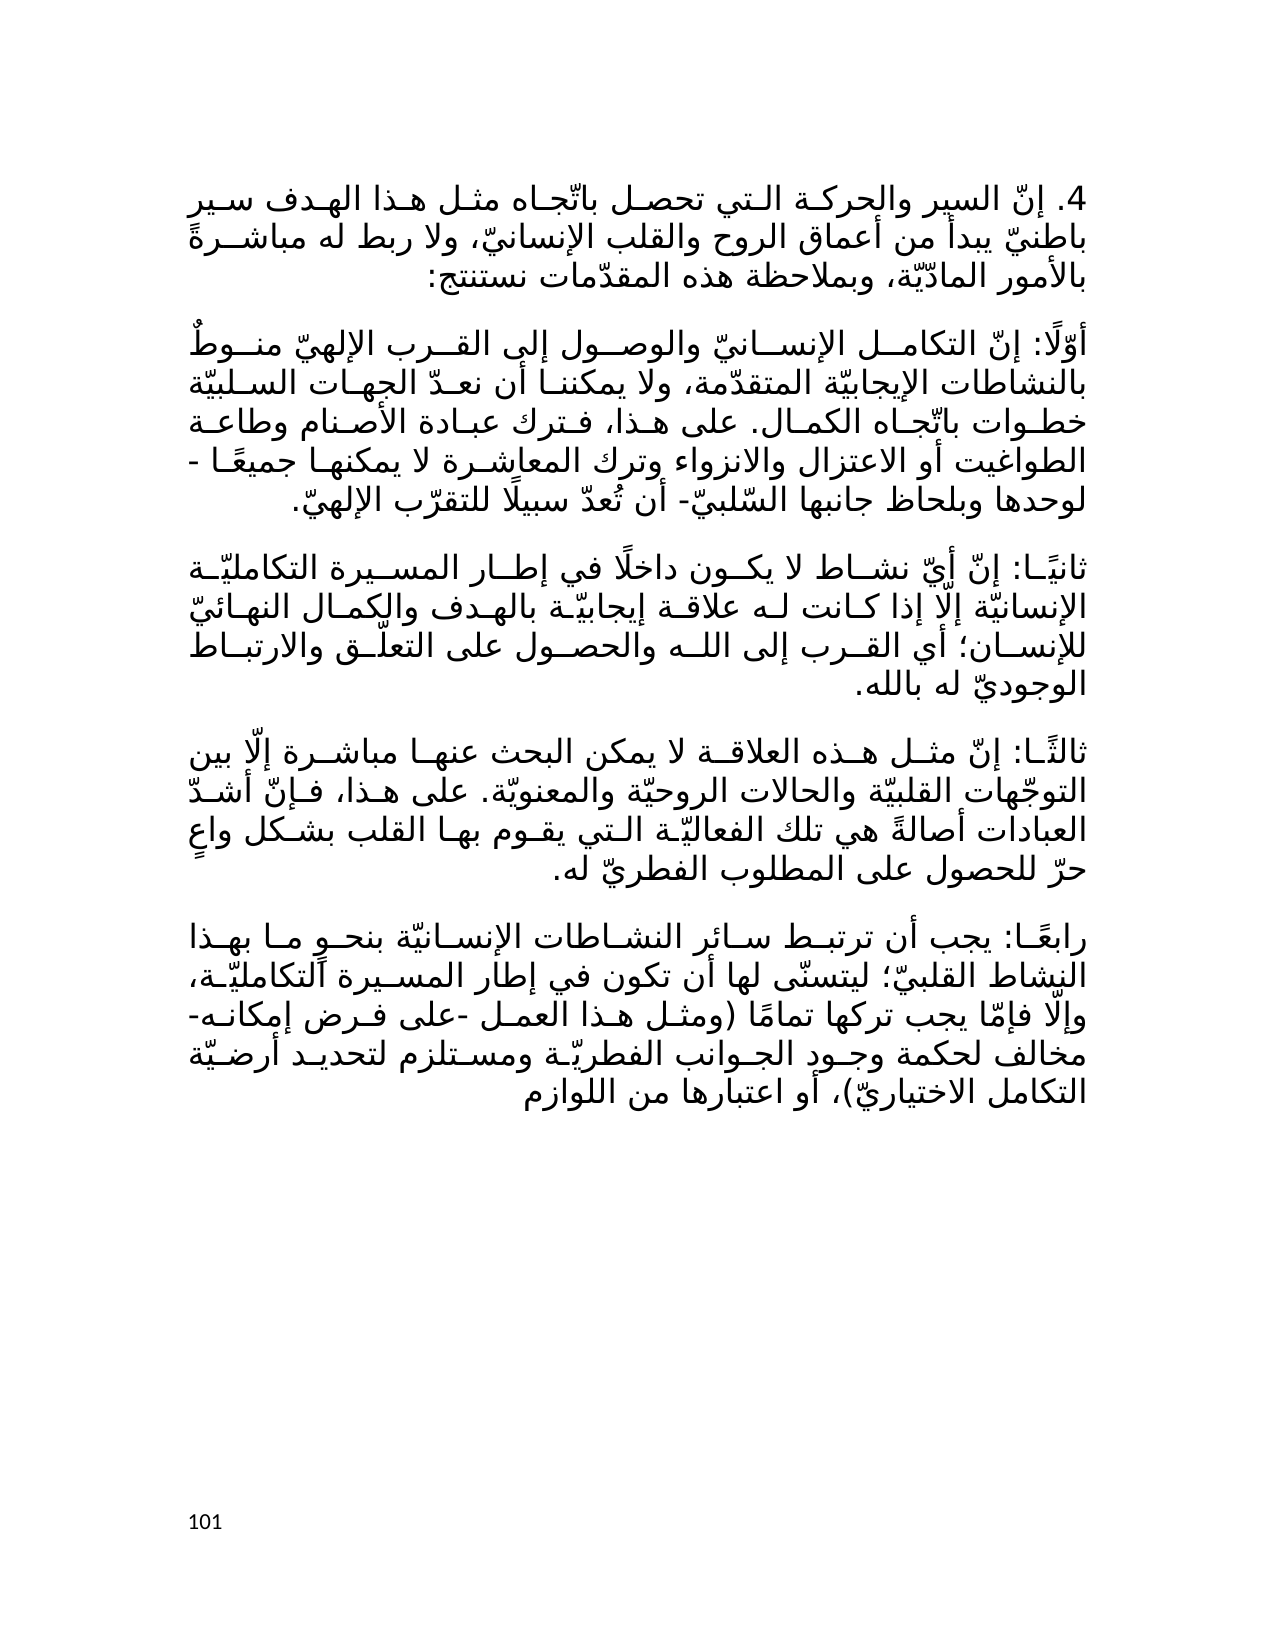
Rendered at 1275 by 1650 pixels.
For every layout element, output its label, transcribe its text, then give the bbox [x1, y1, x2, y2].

text ثانيًا: إنّ أيّ نشاط لا يكون داخلًا في إطار المسيرة التكامليّة الإنسانيّة إلّا إذا كانت له علاقة إيجابيّة بالهدف والكمال النهائيّ للإنسان؛ أي القرب إلى الله والحصول على التعلّق والارتباط الوجوديّ له بالله. [187, 548, 1087, 704]
text أوّلًا: إنّ التكامل الإنسانيّ والوصول إلى القرب الإلهيّ منوطٌ بالنشاطات الإيجابيّة المتقدّمة، ولا يمكننا أن نعدّ الجهات السلبيّة خطوات باتّجاه الكمال. على هذا، فترك عبادة الأصنام وطاعة الطواغيت أو الاعتزال والانزواء وترك المعاشرة لا يمكنها جميعًا -لوحدها وبلحاظ جانبها السّلبيّ- أن تُعدّ سبيلًا للتقرّب الإلهيّ. [187, 325, 1087, 519]
text رابعًا: يجب أن ترتبط سائر النشاطات الإنسانيّة بنحوٍ ما بهذا النشاط القلبيّ؛ ليتسنّى لها أن تكون في إطار المسيرة التكامليّة، وإلّا فإمّا يجب تركها تمامًا (ومثل هذا العمل -على فرض إمكانه- مخالف لحكمة وجود الجوانب الفطريّة ومستلزم لتحديد أرضيّة التكامل الاختياريّ)، أو اعتبارها من اللوازم [187, 917, 1087, 1112]
text 4. إنّ السير والحركة التي تحصل باتّجاه مثل هذا الهدف سير باطنيّ يبدأ من أعماق الروح والقلب الإنسانيّ، ولا ربط له مباشرةً بالأمور المادّيّة، وبملاحظة هذه المقدّمات نستنتج: [187, 179, 1087, 296]
text ثالثًا: إنّ مثل هذه العلاقة لا يمكن البحث عنها مباشرة إلّا بين التوجّهات القلبيّة والحالات الروحيّة والمعنويّة. على هذا، فإنّ أشدّ العبادات أصالةً هي تلك الفعاليّة التي يقوم بها القلب بشكل واعٍ حرّ للحصول على المطلوب الفطريّ له. [187, 733, 1087, 888]
